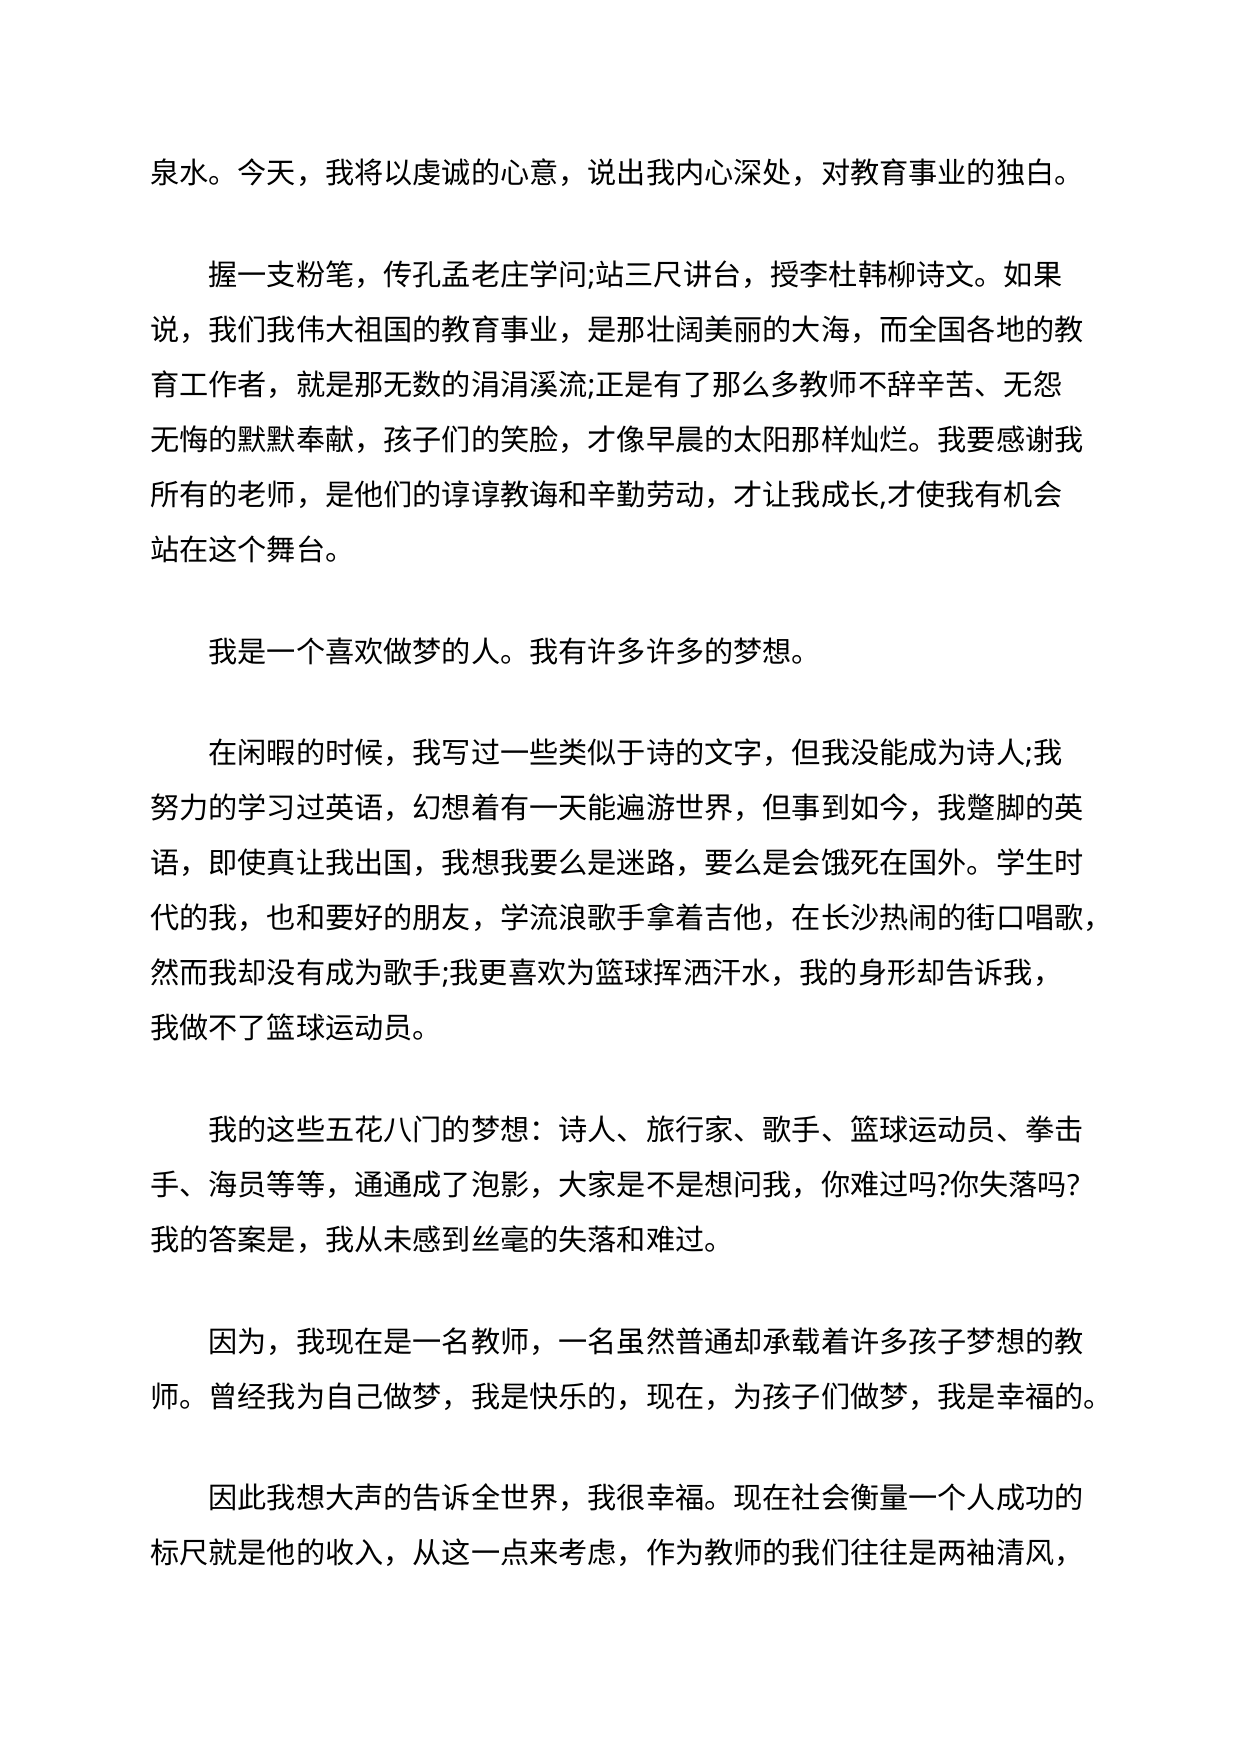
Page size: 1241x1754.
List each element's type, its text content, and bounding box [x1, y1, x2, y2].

text 我的这些五花八门的梦想：诗人、旅行家、歌手、篮球运动员、拳击手、海员等等，通通成了泡影，大家是不是想问我，你难过吗?你失落吗?我的答案是，我从未感到丝毫的失落和难过。 [150, 1107, 1090, 1259]
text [150, 1475, 1090, 1572]
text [150, 150, 1090, 192]
text 握一支粉笔，传孔孟老庄学问;站三尺讲台，授李杜韩柳诗文。如果说，我们我伟大祖国的教育事业，是那壮阔美丽的大海，而全国各地的教育工作者，就是那无数的涓涓溪流;正是有了那么多教师不辞辛苦、无怨无悔的默默奉献，孩子们的笑脸，才像早晨的太阳那样灿烂。我要感谢我所有的老师，是他们的谆谆教诲和辛勤劳动，才让我成长,才使我有机会站在这个舞台。 [150, 252, 1090, 569]
text 我是一个喜欢做梦的人。我有许多许多的梦想。 [150, 628, 1090, 671]
text 在闲暇的时候，我写过一些类似于诗的文字，但我没能成为诗人;我努力的学习过英语，幻想着有一天能遍游世界，但事到如今，我蹩脚的英语，即使真让我出国，我想我要么是迷路，要么是会饿死在国外。学生时代的我，也和要好的朋友，学流浪歌手拿着吉他，在长沙热闹的街口唱歌，然而我却没有成为歌手;我更喜欢为篮球挥洒汗水，我的身形却告诉我，我做不了篮球运动员。 [150, 730, 1090, 1047]
text 因为，我现在是一名教师，一名虽然普通却承载着许多孩子梦想的教师。曾经我为自己做梦，我是快乐的，现在，为孩子们做梦，我是幸福的。 [150, 1318, 1090, 1415]
